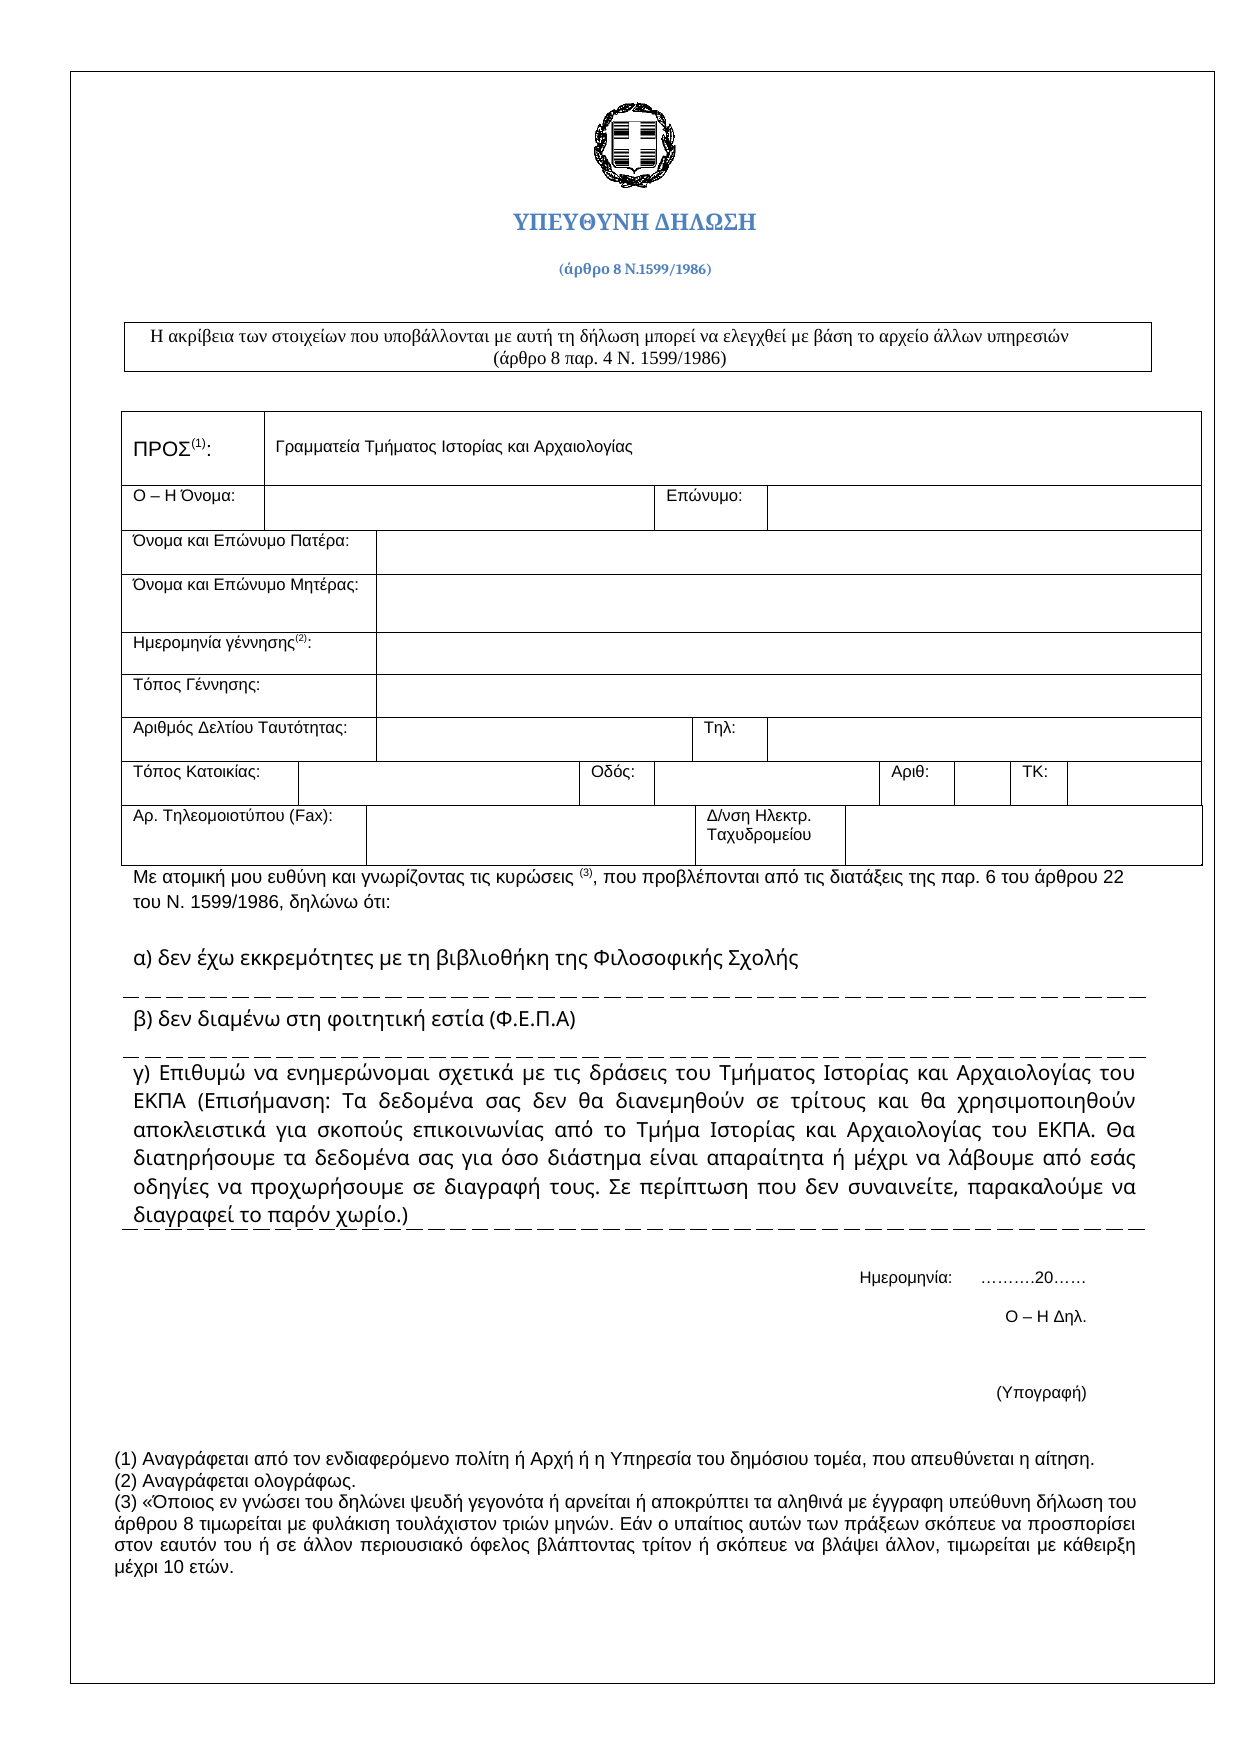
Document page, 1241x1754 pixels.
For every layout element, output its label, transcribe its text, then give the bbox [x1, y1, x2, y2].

table_cell [299, 762, 579, 805]
text Ο – Η Δηλ. [133, 1306, 1087, 1326]
table_cell [955, 762, 1010, 805]
table_cell [768, 718, 1201, 761]
table_cell [377, 718, 692, 761]
table_cell Τηλ: [693, 718, 767, 761]
text (1) Αναγράφεται από τον ενδιαφερόμενο πολίτη ή Αρχή ή η Υπηρεσία του δημόσιου τομέα, που απευθύνεται η αίτηση. [114, 1448, 1137, 1469]
table_header Γραμματεία Τμήματος Ιστορίας και Αρχαιολογίας [265, 412, 1201, 485]
table_cell Επώνυμο: [655, 486, 767, 530]
table_cell Όνομα και Επώνυμο Πατέρα: [122, 531, 376, 574]
table_cell [367, 806, 695, 865]
table_header ΠΡΟΣ(1): [122, 412, 264, 485]
text (3) «Όποιος εν γνώσει του δηλώνει ψευδή γεγονότα ή αρνείται ή αποκρύπτει τα αληθινά με έγγραφη υπεύθυνη δήλωση του άρθρου 8 τιμωρείται με φυλάκιση τουλάχιστον τριών μηνών. Εάν ο υπαίτιος αυτών των πράξεων σκόπευε να προσπορίσει στον εαυτόν του ή σε άλλον περιουσιακό όφελος βλάπτοντας τρίτον ή σκόπευε να βλάψει άλλον, τιμωρείται με κάθειρξη μέχρι 10 ετών. [114, 1491, 1137, 1577]
text (Υπογραφή) [133, 1383, 1087, 1402]
table_cell [377, 531, 1201, 574]
table_cell [265, 486, 654, 530]
picture [592, 101, 678, 190]
subtitle (άρθρο 8 Ν.1599/1986) [133, 261, 1137, 290]
table_cell Αριθμός Δελτίου Ταυτότητας: [122, 718, 376, 761]
table_cell Τόπος Γέννησης: [122, 675, 376, 717]
table_cell α) δεν έχω εκκρεμότητες με τη βιβλιοθήκη της Φιλοσοφικής Σχολής [122, 937, 1148, 997]
table_cell Δ/νση Ηλεκτρ. Ταχυδρομείου [696, 806, 845, 865]
table_cell [377, 675, 1201, 717]
text (2) Αναγράφεται ολογράφως. [114, 1469, 1137, 1491]
table_cell Αριθ: [880, 762, 954, 805]
table_cell Τόπος Κατοικίας: [122, 762, 298, 805]
table_cell [377, 575, 1201, 632]
table_cell γ) Επιθυμώ να ενημερώνομαι σχετικά με τις δράσεις του Τμήματος Ιστορίας και Αρχαιολογίας του ΕΚΠΑ (Επισήμανση: Τα δεδομένα σας δεν θα διανεμηθούν σε τρίτους και θα χρησιμοποιηθούν αποκλειστικά για σκοπούς επικοινωνίας από το Τμήμα Ιστορίας και Αρχαιολογίας του ΕΚΠΑ. Θα διατηρήσουμε τα δεδομένα σας για όσο διάστημα είναι απαραίτητα ή μέχρι να λάβουμε από εσάς οδηγίες να προχωρήσουμε σε διαγραφή τους. Σε περίπτωση που δεν συναινείτε, παρακαλούμε να διαγραφεί το παρόν χωρίο.) [122, 1057, 1148, 1229]
text Η ακρίβεια των στοιχείων που υποβάλλονται με αυτή τη δήλωση μπορεί να ελεγχθεί με βάση το αρχείο άλλων υπηρεσιών (άρθρο 8 παρ. 4 Ν. 1599/1986) [125, 323, 1151, 371]
table_cell [768, 486, 1201, 530]
table_cell Ημερομηνία γέννησης(2): [122, 633, 376, 674]
table_cell [1068, 762, 1201, 805]
table_cell Όνομα και Επώνυμο Μητέρας: [122, 575, 376, 632]
table_cell Αρ. Τηλεομοιοτύπου (Fax): [122, 806, 366, 865]
table_cell ΤΚ: [1011, 762, 1067, 805]
table_cell β) δεν διαμένω στη φοιτητική εστία (Φ.Ε.Π.Α) [122, 997, 1148, 1057]
table_cell [846, 806, 1202, 865]
table_cell Με ατομική μου ευθύνη και γνωρίζοντας τις κυρώσεις (3), που προβλέπονται από τις διατάξεις της παρ. 6 του άρθρου 22 του Ν. 1599/1986, δηλώνω ότι: [122, 866, 1148, 937]
table_cell [377, 633, 1201, 674]
table_cell Οδός: [580, 762, 654, 805]
table_cell [655, 762, 879, 805]
table_cell Ο – Η Όνομα: [122, 486, 264, 530]
text Ημερομηνία: ……….20…… [133, 1268, 1087, 1287]
subtitle ΥΠΕΥΘΥΝΗ ΔΗΛΩΣΗ [133, 210, 1137, 237]
